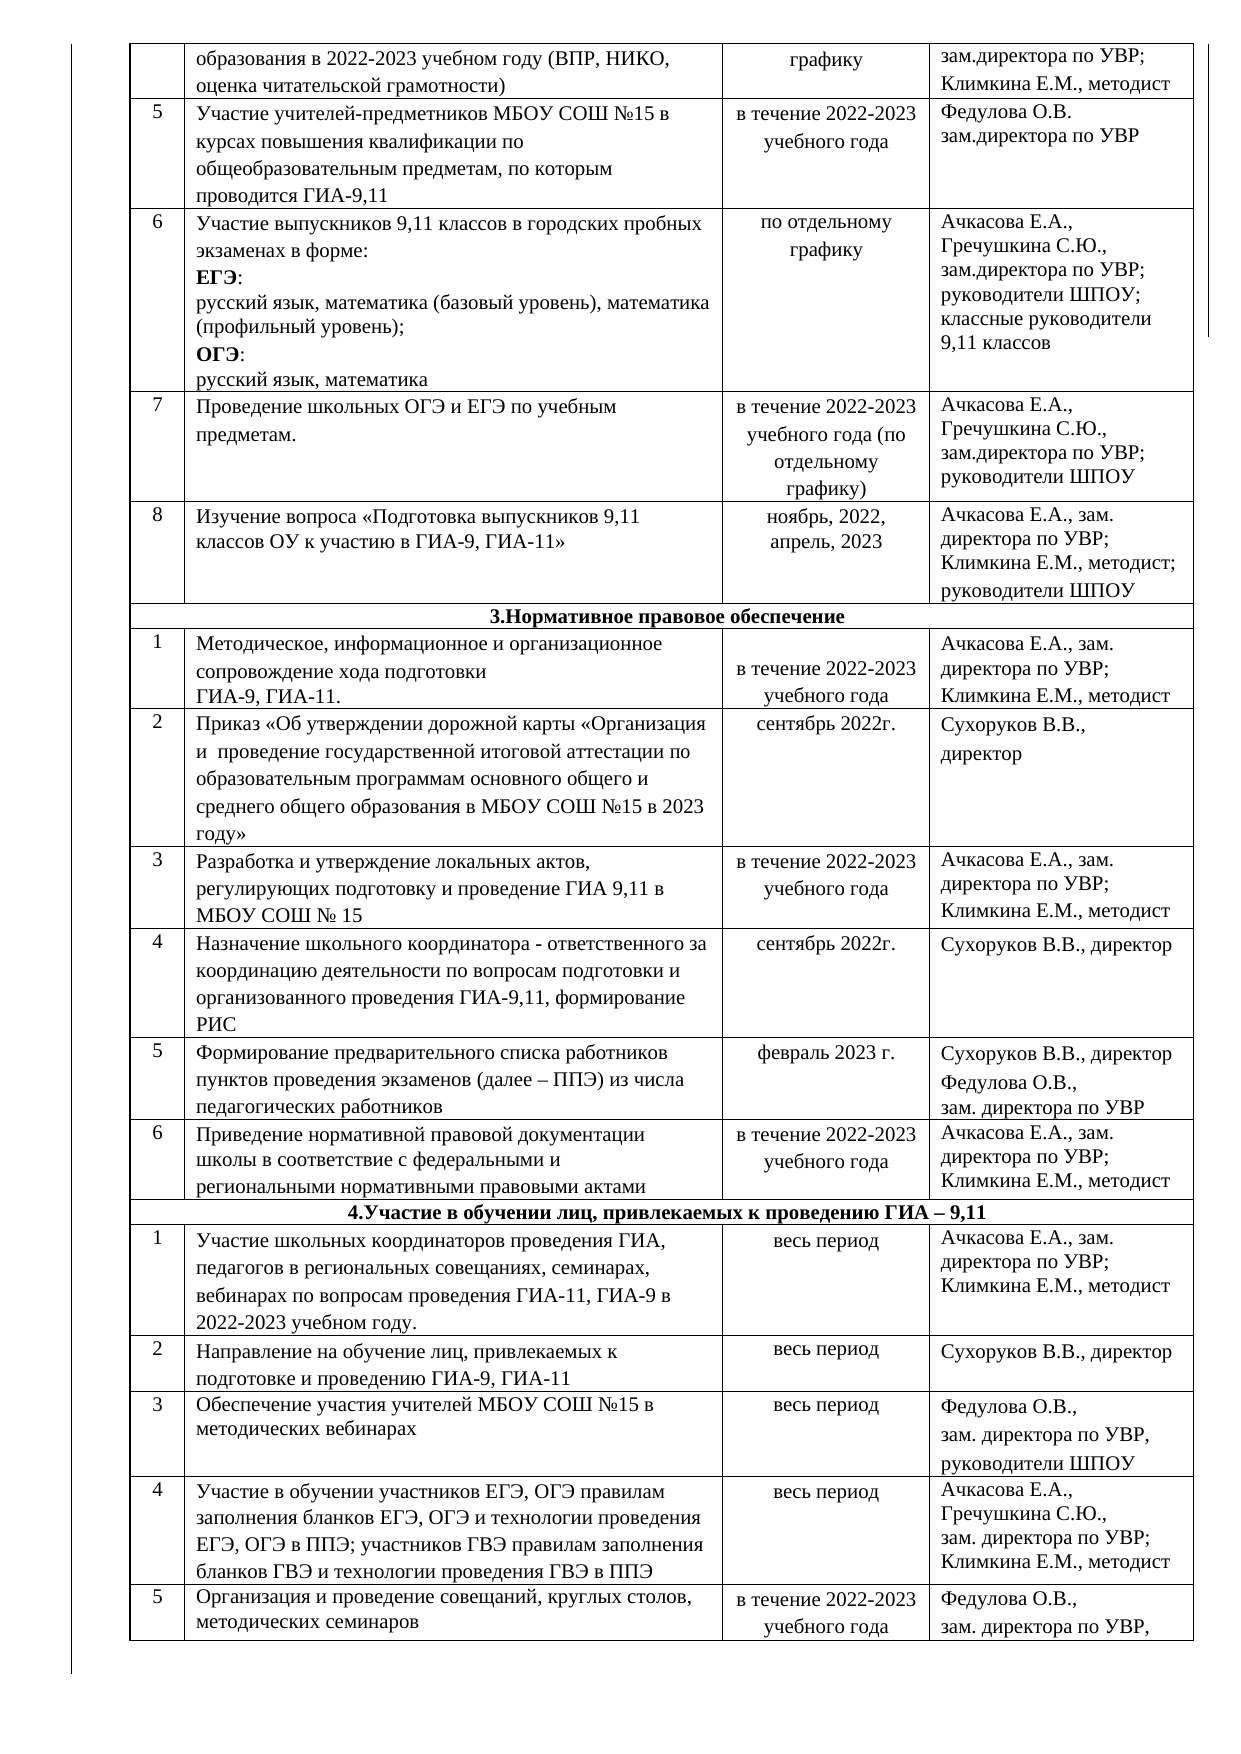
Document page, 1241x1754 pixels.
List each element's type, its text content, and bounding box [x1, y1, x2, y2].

table_cell Участие учителей-предметников МБОУ СОШ №15 в курсах повышения квалификации по общеобразовательным предметам, по которым проводится ГИА-9,11 [185, 99, 722, 208]
table_cell в течение 2022-2023 учебного года [723, 629, 929, 708]
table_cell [930, 44, 1193, 98]
table_cell 6 [131, 1120, 184, 1199]
table_cell в течение 2022-2023 учебного года (по отдельному графику) [723, 392, 929, 501]
table_cell Участие школьных координаторов проведения ГИА, педагогов в региональных совещаниях, семинарах, вебинарах по вопросам проведения ГИА-11, ГИА-9 в 2022-2023 учебном году. [185, 1225, 722, 1335]
table_cell Сухоруков В.В., директор [930, 929, 1193, 1037]
table_cell 4 [131, 44, 184, 98]
table_cell сентябрь 2022г. [723, 709, 929, 846]
table_cell Методическое, информационное и организационное сопровождение хода подготовки ГИА-9, ГИА-11. [185, 629, 722, 708]
table_cell сентябрь 2022г. [723, 929, 929, 1037]
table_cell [723, 44, 929, 98]
table_cell Разработка и утверждение локальных актов, регулирующих подготовку и проведение ГИА 9,11 в МБОУ СОШ № 15 [185, 847, 722, 928]
table_cell 5 [131, 1585, 184, 1640]
table_cell весь период [723, 1477, 929, 1583]
table_cell Проведение школьных ОГЭ и ЕГЭ по учебным предметам. [185, 392, 722, 501]
table_cell 4 [131, 929, 184, 1037]
table_cell Изучение вопроса «Подготовка выпускников 9,11 классов ОУ к участию в ГИА-9, ГИА-11» [185, 502, 722, 603]
table_cell 2 [131, 1336, 184, 1391]
table_cell Формирование предварительного списка работников пунктов проведения экзаменов (далее – ППЭ) из числа педагогических работников [185, 1038, 722, 1119]
table_cell весь период [723, 1225, 929, 1335]
table_cell в течение 2022-2023 учебного года [723, 847, 929, 928]
table_cell Федулова О.В., зам. директора по УВР, руководители ШПОУ [930, 1392, 1193, 1476]
table_cell Приказ «Об утверждении дорожной карты «Организация и проведение государственной итоговой аттестации по образовательным программам основного общего и среднего общего образования в МБОУ СОШ №15 в 2023 году» [185, 709, 722, 846]
table_cell Направление на обучение лиц, привлекаемых к подготовке и проведению ГИА-9, ГИА-11 [185, 1336, 722, 1391]
table_cell 8 [131, 502, 184, 603]
table_cell в течение 2022-2023 учебного года [723, 1120, 929, 1199]
table_cell весь период [723, 1336, 929, 1391]
table_cell 5 [131, 1038, 184, 1119]
table_cell весь период [723, 1392, 929, 1476]
table_cell 3.Нормативное правовое обеспечение [131, 604, 1193, 628]
table_cell 4 [131, 1477, 184, 1583]
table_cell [930, 1585, 1193, 1640]
table_cell в течение 2022-2023 учебного года [723, 99, 929, 208]
table_cell Ачкасова Е.А., зам. директора по УВР; Климкина Е.М., методист [930, 1225, 1193, 1335]
table_cell Сухоруков В.В., директор Федулова О.В., зам. директора по УВР [930, 1038, 1193, 1119]
table_cell Ачкасова Е.А., зам. директора по УВР; Климкина Е.М., методист; руководители ШПОУ [930, 502, 1193, 603]
table_cell 1 [131, 1225, 184, 1335]
table_cell Федулова О.В. зам.директора по УВР [930, 99, 1193, 208]
table_cell Участие в обучении участников ЕГЭ, ОГЭ правилам заполнения бланков ЕГЭ, ОГЭ и технологии проведения ЕГЭ, ОГЭ в ППЭ; участников ГВЭ правилам заполнения бланков ГВЭ и технологии проведения ГВЭ в ППЭ [185, 1477, 722, 1583]
table_cell Назначение школьного координатора - ответственного за координацию деятельности по вопросам подготовки и организованного проведения ГИА-9,11, формирование РИС [185, 929, 722, 1037]
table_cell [185, 1585, 722, 1640]
table_cell февраль 2023 г. [723, 1038, 929, 1119]
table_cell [185, 44, 722, 98]
table_cell Ачкасова Е.А., зам. директора по УВР; Климкина Е.М., методист [930, 1120, 1193, 1199]
table_cell 2 [131, 709, 184, 846]
table_cell Ачкасова Е.А., зам. директора по УВР; Климкина Е.М., методист [930, 847, 1193, 928]
table_cell 4.Участие в обучении лиц, привлекаемых к проведению ГИА – 9,11 [131, 1200, 1193, 1224]
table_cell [723, 1585, 929, 1640]
table_cell 6 [131, 209, 184, 391]
table_cell Обеспечение участия учителей МБОУ СОШ №15 в методических вебинарах [185, 1392, 722, 1476]
table_cell Ачкасова Е.А., зам. директора по УВР; Климкина Е.М., методист [930, 629, 1193, 708]
table_cell Сухоруков В.В., директор [930, 709, 1193, 846]
table_cell ноябрь, 2022, апрель, 2023 [723, 502, 929, 603]
table_cell 5 [131, 99, 184, 208]
table_cell Ачкасова Е.А., Гречушкина С.Ю., зам.директора по УВР; руководители ШПОУ; классные руководители 9,11 классов [930, 209, 1193, 391]
table_cell 3 [131, 1392, 184, 1476]
table_cell 7 [131, 392, 184, 501]
table_cell Приведение нормативной правовой документации школы в соответствие с федеральными и региональными нормативными правовыми актами [185, 1120, 722, 1199]
table_cell по отдельному графику [723, 209, 929, 391]
table_cell 1 [131, 629, 184, 708]
table_cell Участие выпускников 9,11 классов в городских пробных экзаменах в форме: ЕГЭ: русский язык, математика (базовый уровень), математика (профильный уровень); ОГЭ: русский язык, математика [185, 209, 722, 391]
table_cell Ачкасова Е.А., Гречушкина С.Ю., зам. директора по УВР; Климкина Е.М., методист [930, 1477, 1193, 1583]
table_cell 3 [131, 847, 184, 928]
table_cell Сухоруков В.В., директор [930, 1336, 1193, 1391]
table_cell Ачкасова Е.А., Гречушкина С.Ю., зам.директора по УВР; руководители ШПОУ [930, 392, 1193, 501]
